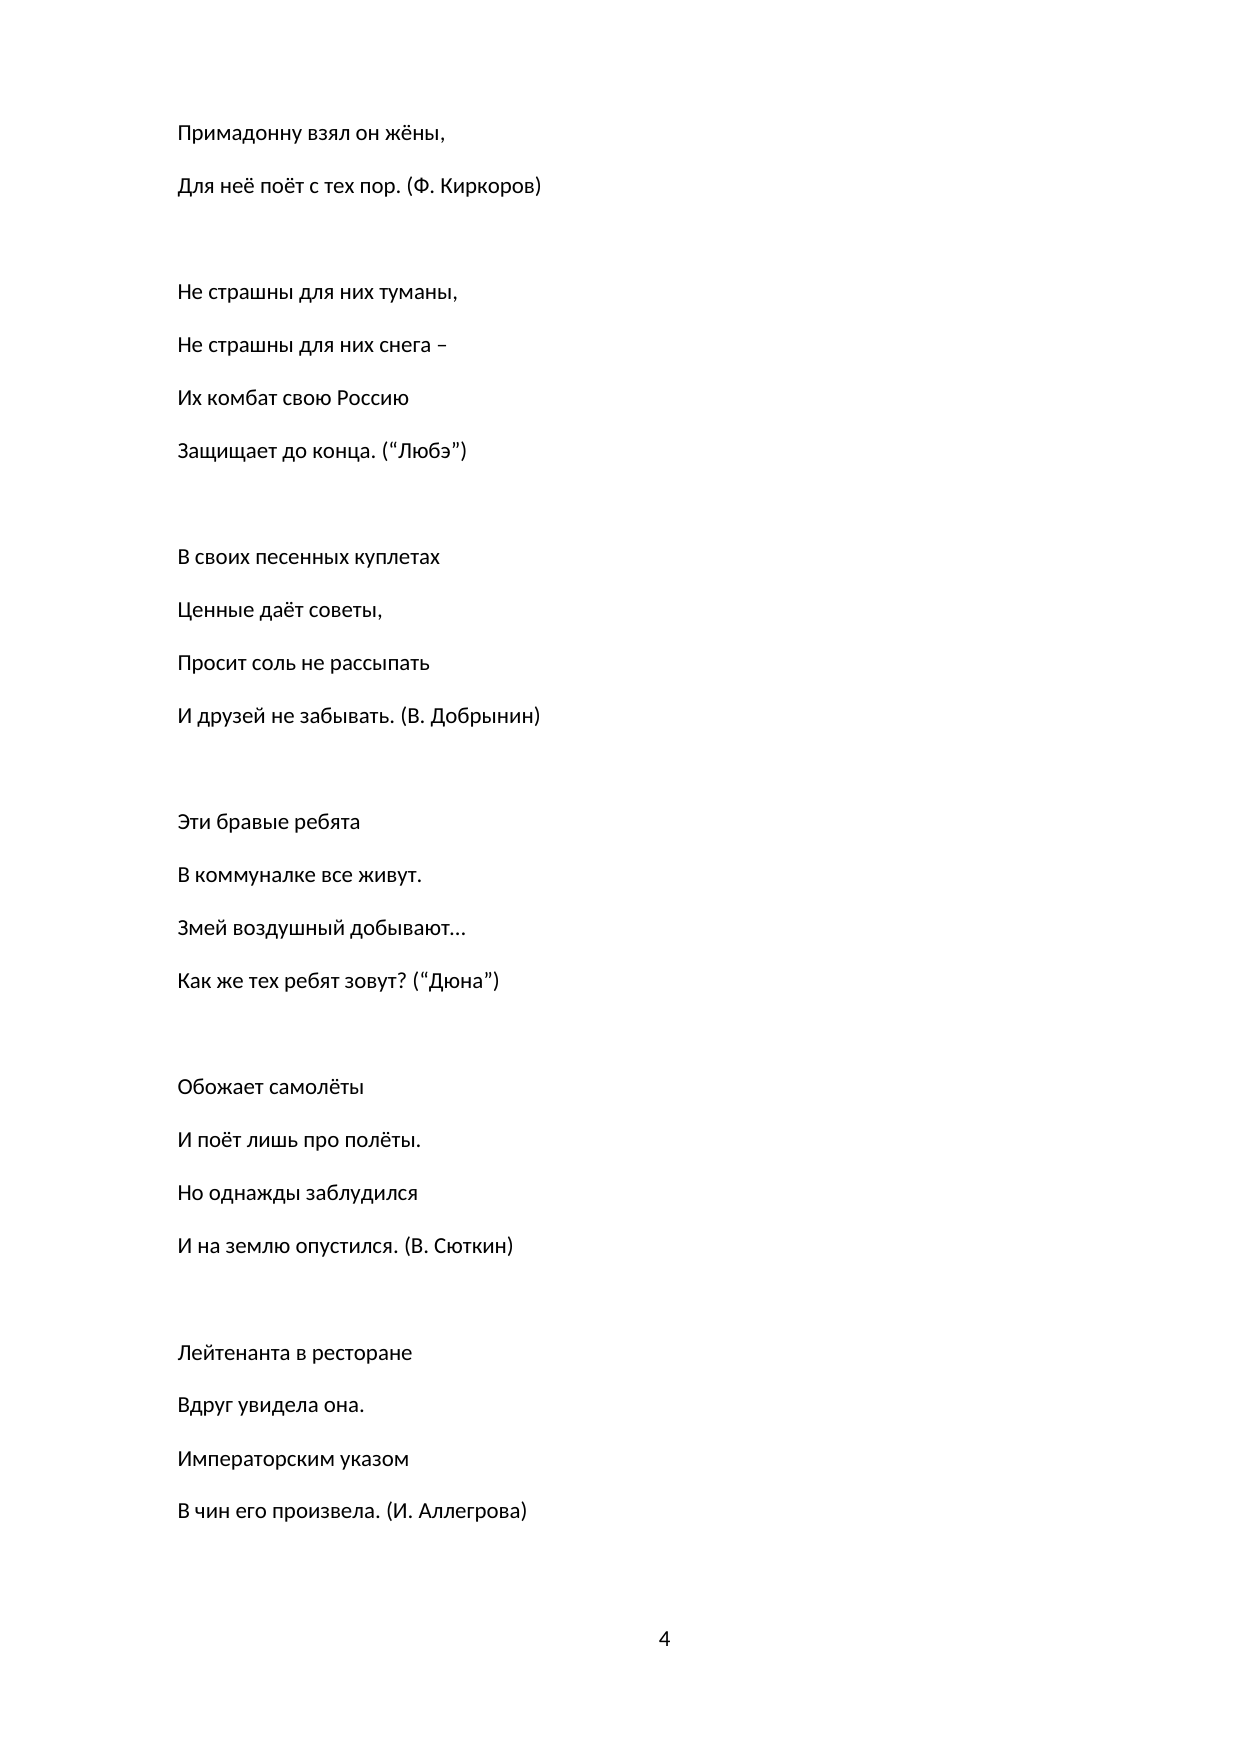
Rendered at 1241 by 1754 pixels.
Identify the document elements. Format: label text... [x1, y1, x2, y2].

text Ценные даёт советы, [177, 595, 1152, 623]
text Императорским указом [177, 1444, 1152, 1472]
text Лейтенанта в ресторане [177, 1338, 1152, 1366]
text И на землю опустился. (В. Сюткин) [177, 1232, 1152, 1259]
text В своих песенных куплетах [177, 542, 1152, 570]
text Как же тех ребят зовут? (“Дюна”) [177, 966, 1152, 994]
text В чин его произвела. (И. Аллегрова) [177, 1497, 1152, 1525]
text Просит соль не рассыпать [177, 648, 1152, 676]
text Защищает до конца. (“Любэ”) [177, 436, 1152, 464]
text Вдруг увидела она. [177, 1391, 1152, 1419]
text Обожает самолёты [177, 1072, 1152, 1101]
text И поёт лишь про полёты. [177, 1126, 1152, 1153]
text Не страшны для них туманы, [177, 277, 1152, 305]
text Эти бравые ребята [177, 807, 1152, 835]
text И друзей не забывать. (В. Добрынин) [177, 701, 1152, 729]
text Змей воздушный добывают… [177, 913, 1152, 941]
text Для неё поёт с тех пор. (Ф. Киркоров) [177, 171, 1152, 199]
text Их комбат свою Россию [177, 383, 1152, 411]
text Не страшны для них снега – [177, 330, 1152, 358]
text Примадонну взял он жёны, [177, 118, 1152, 146]
text Но однажды заблудился [177, 1178, 1152, 1207]
text В коммуналке все живут. [177, 860, 1152, 888]
